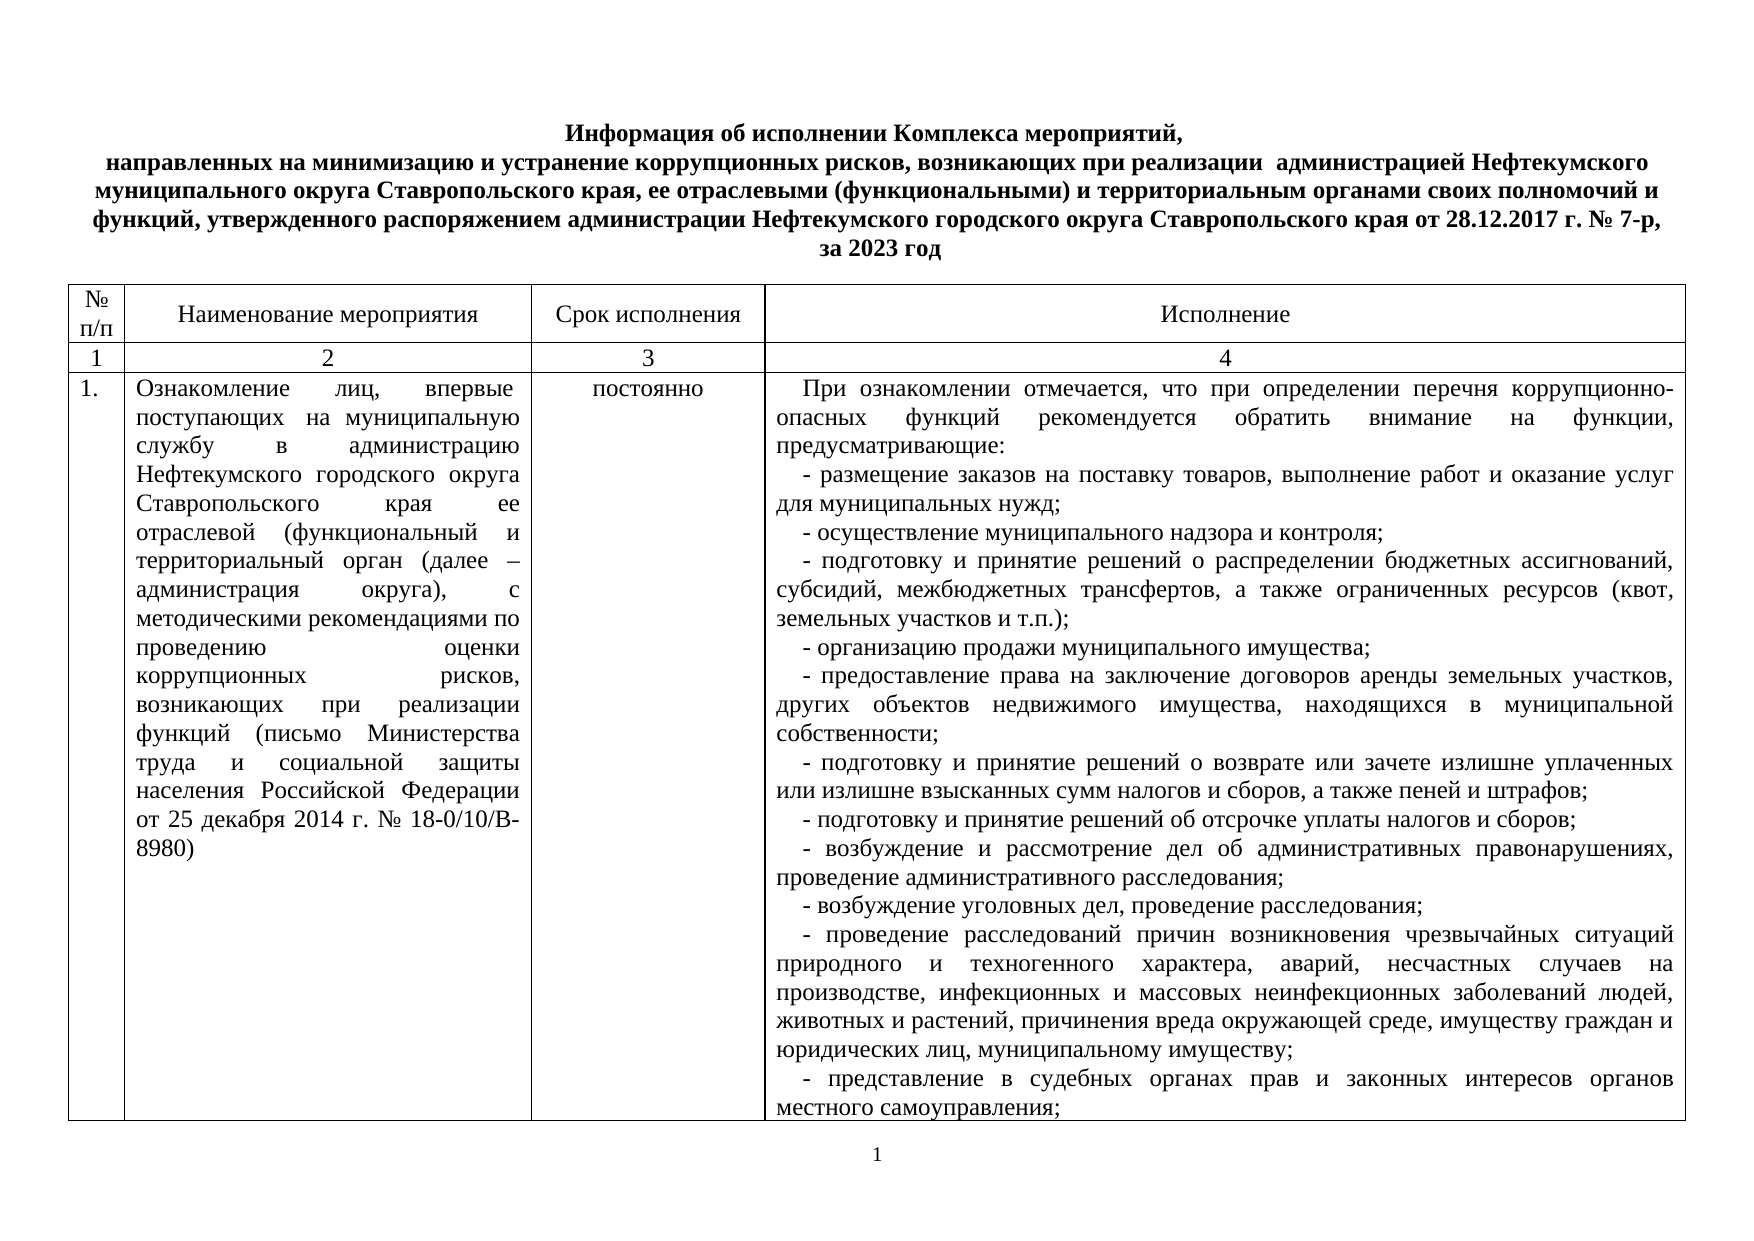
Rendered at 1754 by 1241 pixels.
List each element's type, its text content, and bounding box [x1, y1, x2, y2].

table_cell 3 [532, 343, 764, 372]
table_cell 4 [766, 343, 1685, 372]
table_cell [69, 373, 124, 1120]
table_header № п/п [69, 285, 124, 342]
text за 2023 год [59, 233, 1695, 262]
text направленных на минимизацию и устранение коррупционных рисков, возникающих при реализации администрацией Нефтекумского муниципального округа Ставропольского края, ее отраслевыми (функциональными) и территориальным органами своих полномочий и функций, утвержденного распоряжением администрации Нефтекумского городского округа Ставропольского края от 28.12.2017 г. № 7-р, [59, 147, 1695, 233]
table_cell постоянно [532, 373, 764, 1120]
text Информация об исполнении Комплекса мероприятий, [59, 118, 1695, 147]
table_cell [125, 373, 531, 1120]
table_header Исполнение [766, 285, 1685, 342]
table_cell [766, 373, 1685, 1120]
table_header Наименование мероприятия [125, 285, 531, 342]
table_cell 2 [125, 343, 531, 372]
table_cell 1 [69, 343, 124, 372]
table_header Срок исполнения [532, 285, 764, 342]
